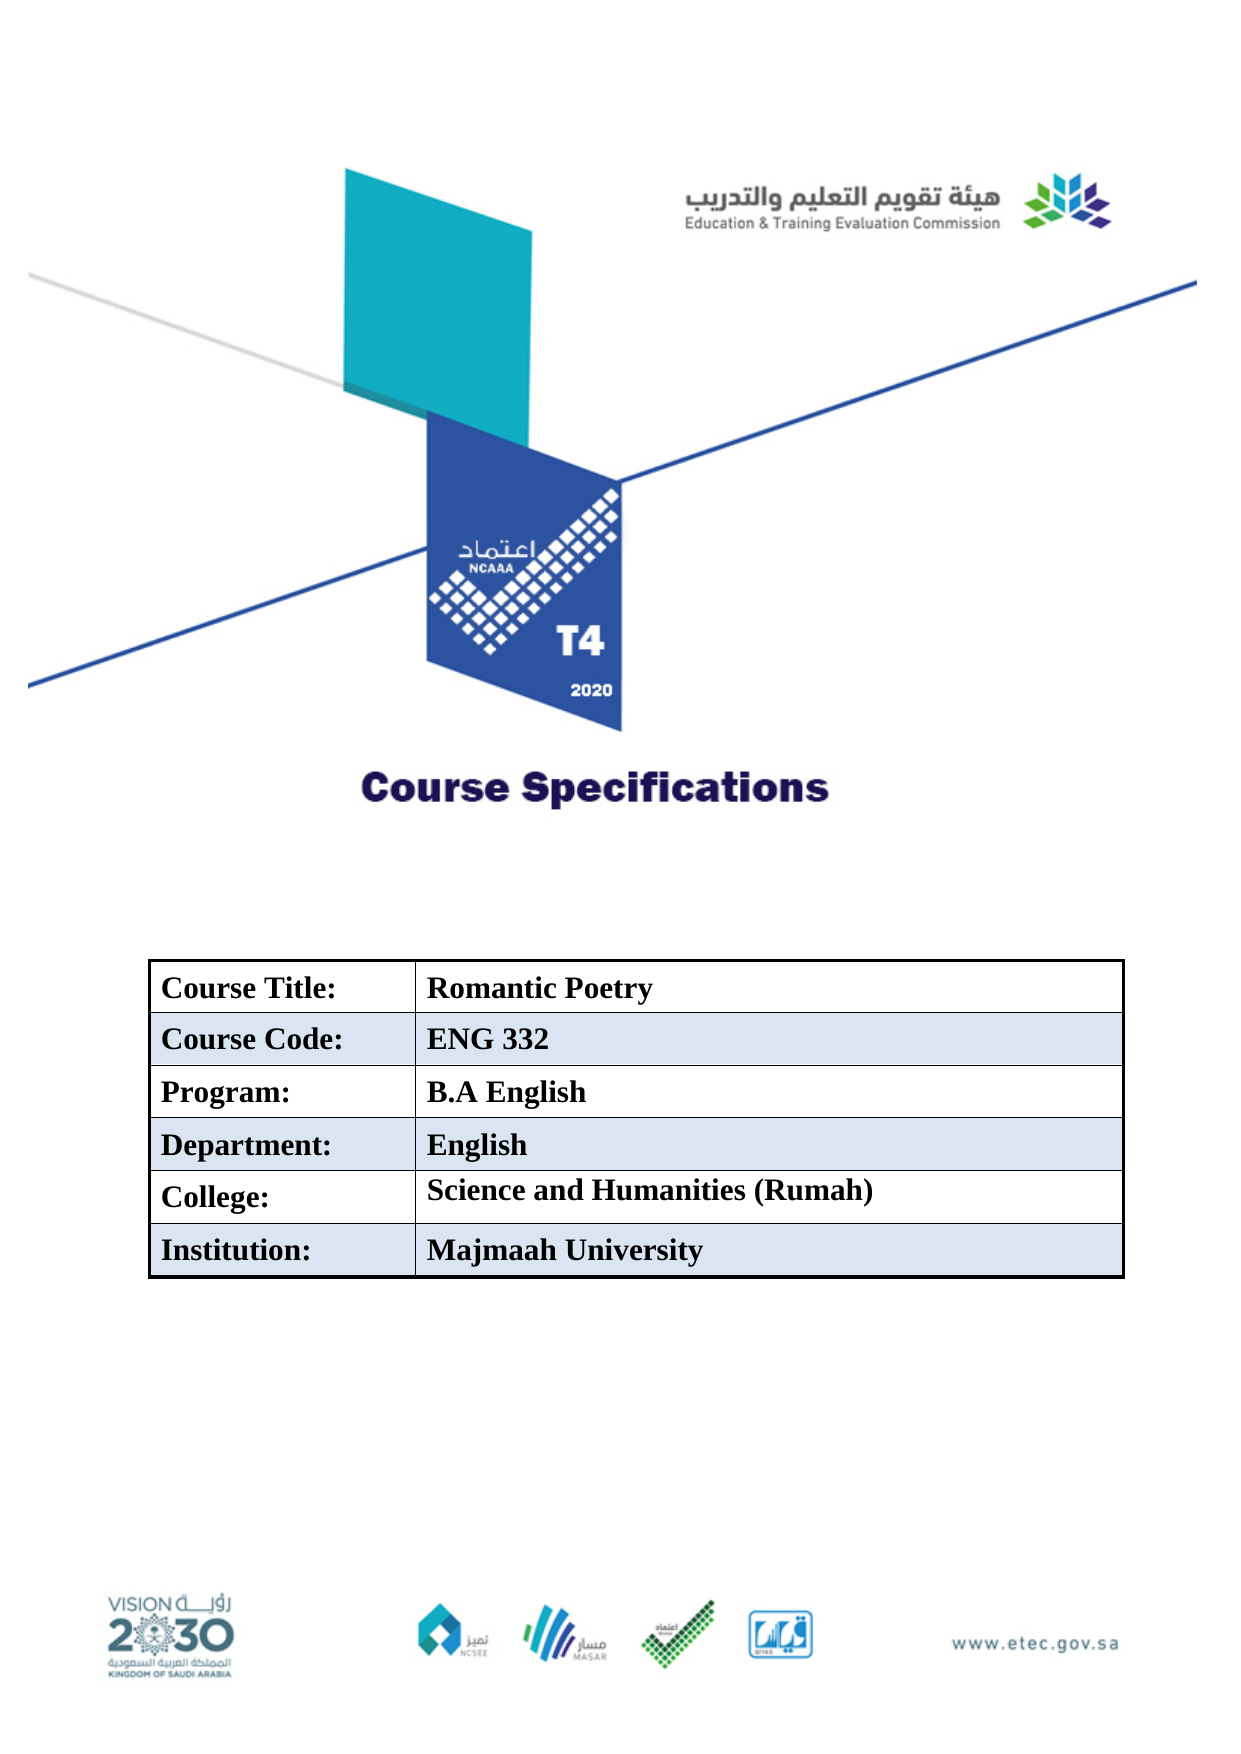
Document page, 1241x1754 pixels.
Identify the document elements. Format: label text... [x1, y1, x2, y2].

table_cell Course Code: [151, 1013, 415, 1064]
table_cell ENG 332 [416, 1013, 1122, 1064]
table_header Romantic Poetry [416, 962, 1122, 1012]
picture [28, 58, 1198, 1712]
table_cell Department: [151, 1118, 415, 1170]
table_cell English [416, 1118, 1122, 1170]
table_cell Majmaah University [416, 1224, 1122, 1275]
table_cell Institution: [151, 1224, 415, 1275]
table_cell Science and Humanities (Rumah) [416, 1171, 1122, 1223]
table_header Course Title: [151, 962, 415, 1012]
table_cell College: [151, 1171, 415, 1223]
table_cell B.A English [416, 1066, 1122, 1117]
table_cell Program: [151, 1066, 415, 1117]
